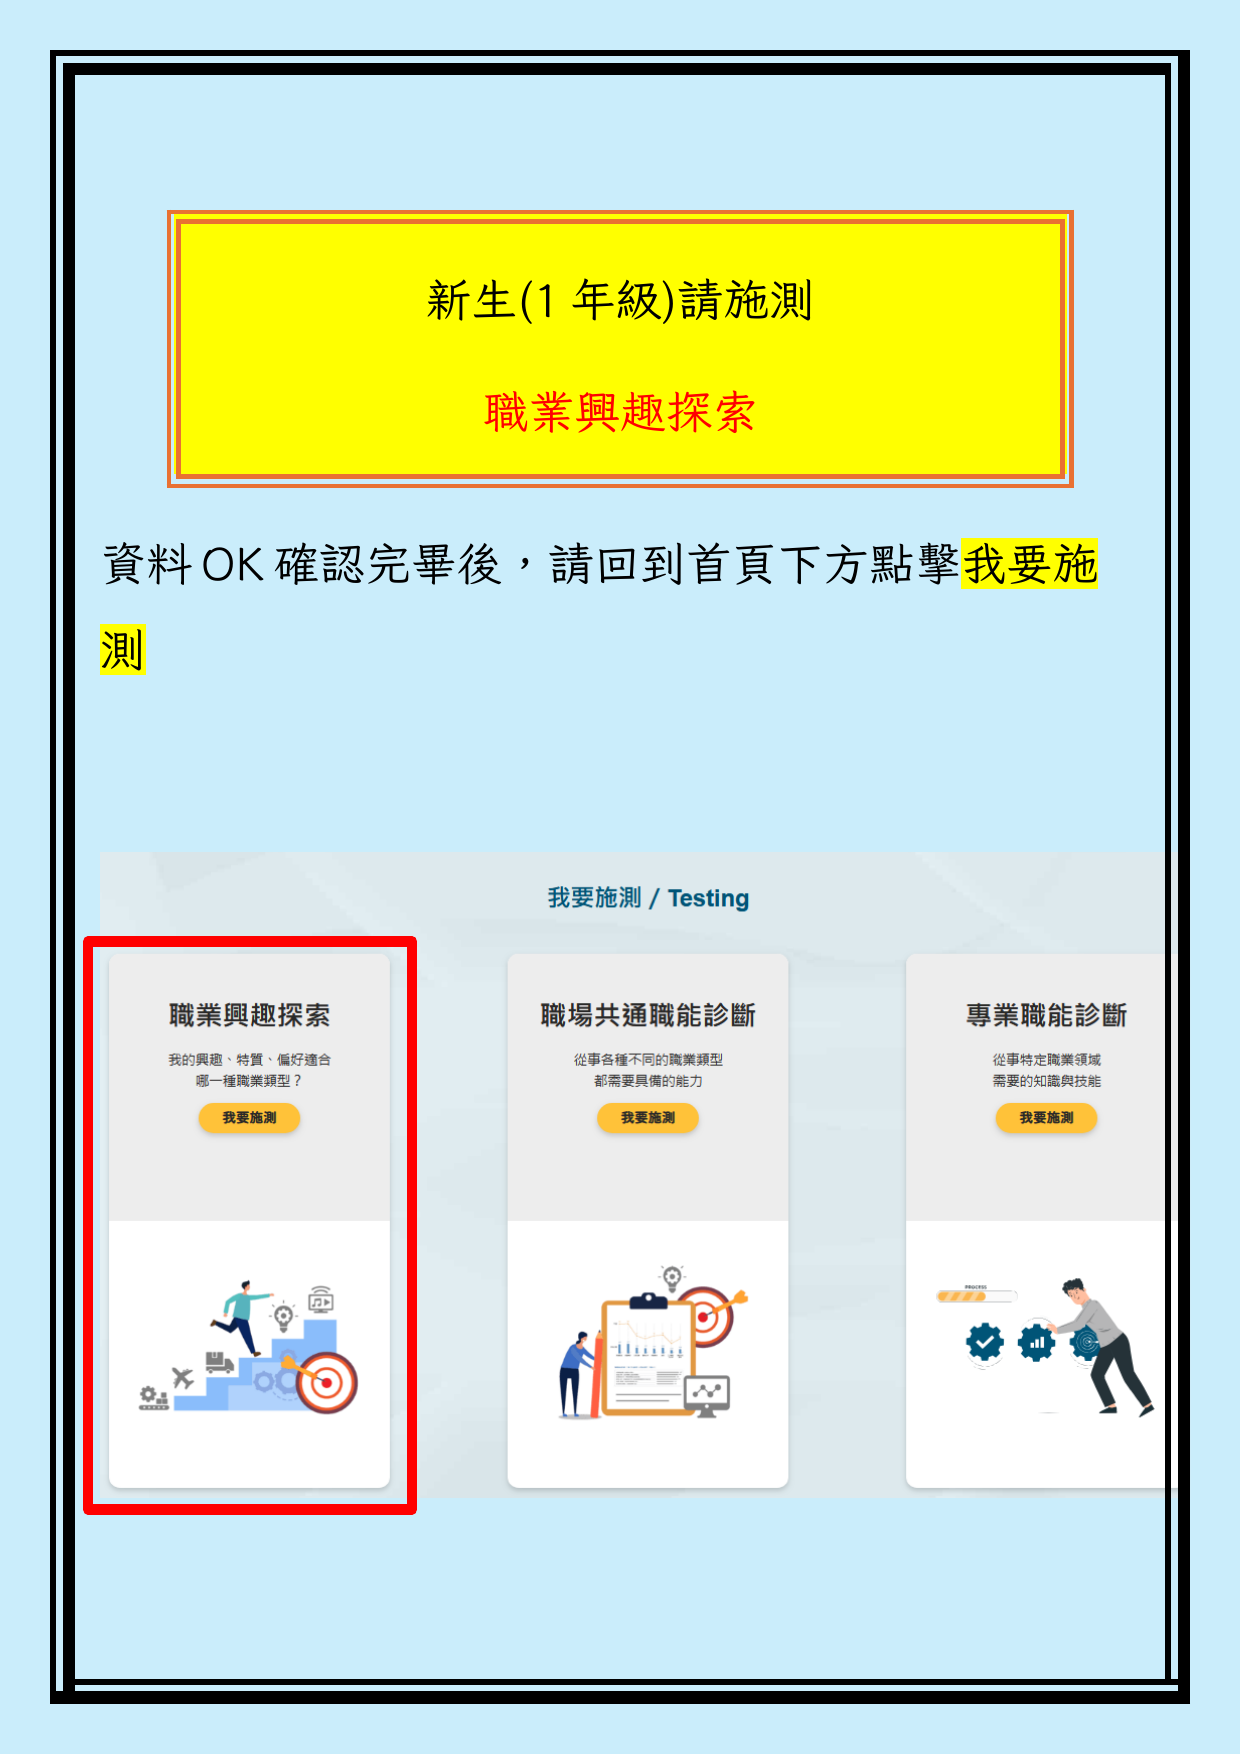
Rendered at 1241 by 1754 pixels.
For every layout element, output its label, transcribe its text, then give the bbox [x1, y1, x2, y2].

picture [100, 852, 1165, 1498]
text 資料OK確認完畢後，請回到首頁下方點擊我要施測 [100, 526, 1140, 687]
picture [100, 947, 407, 1498]
table_header 新生(1年級)請施測 職業興趣探索 [174, 214, 1067, 474]
picture [1171, 852, 1178, 1498]
